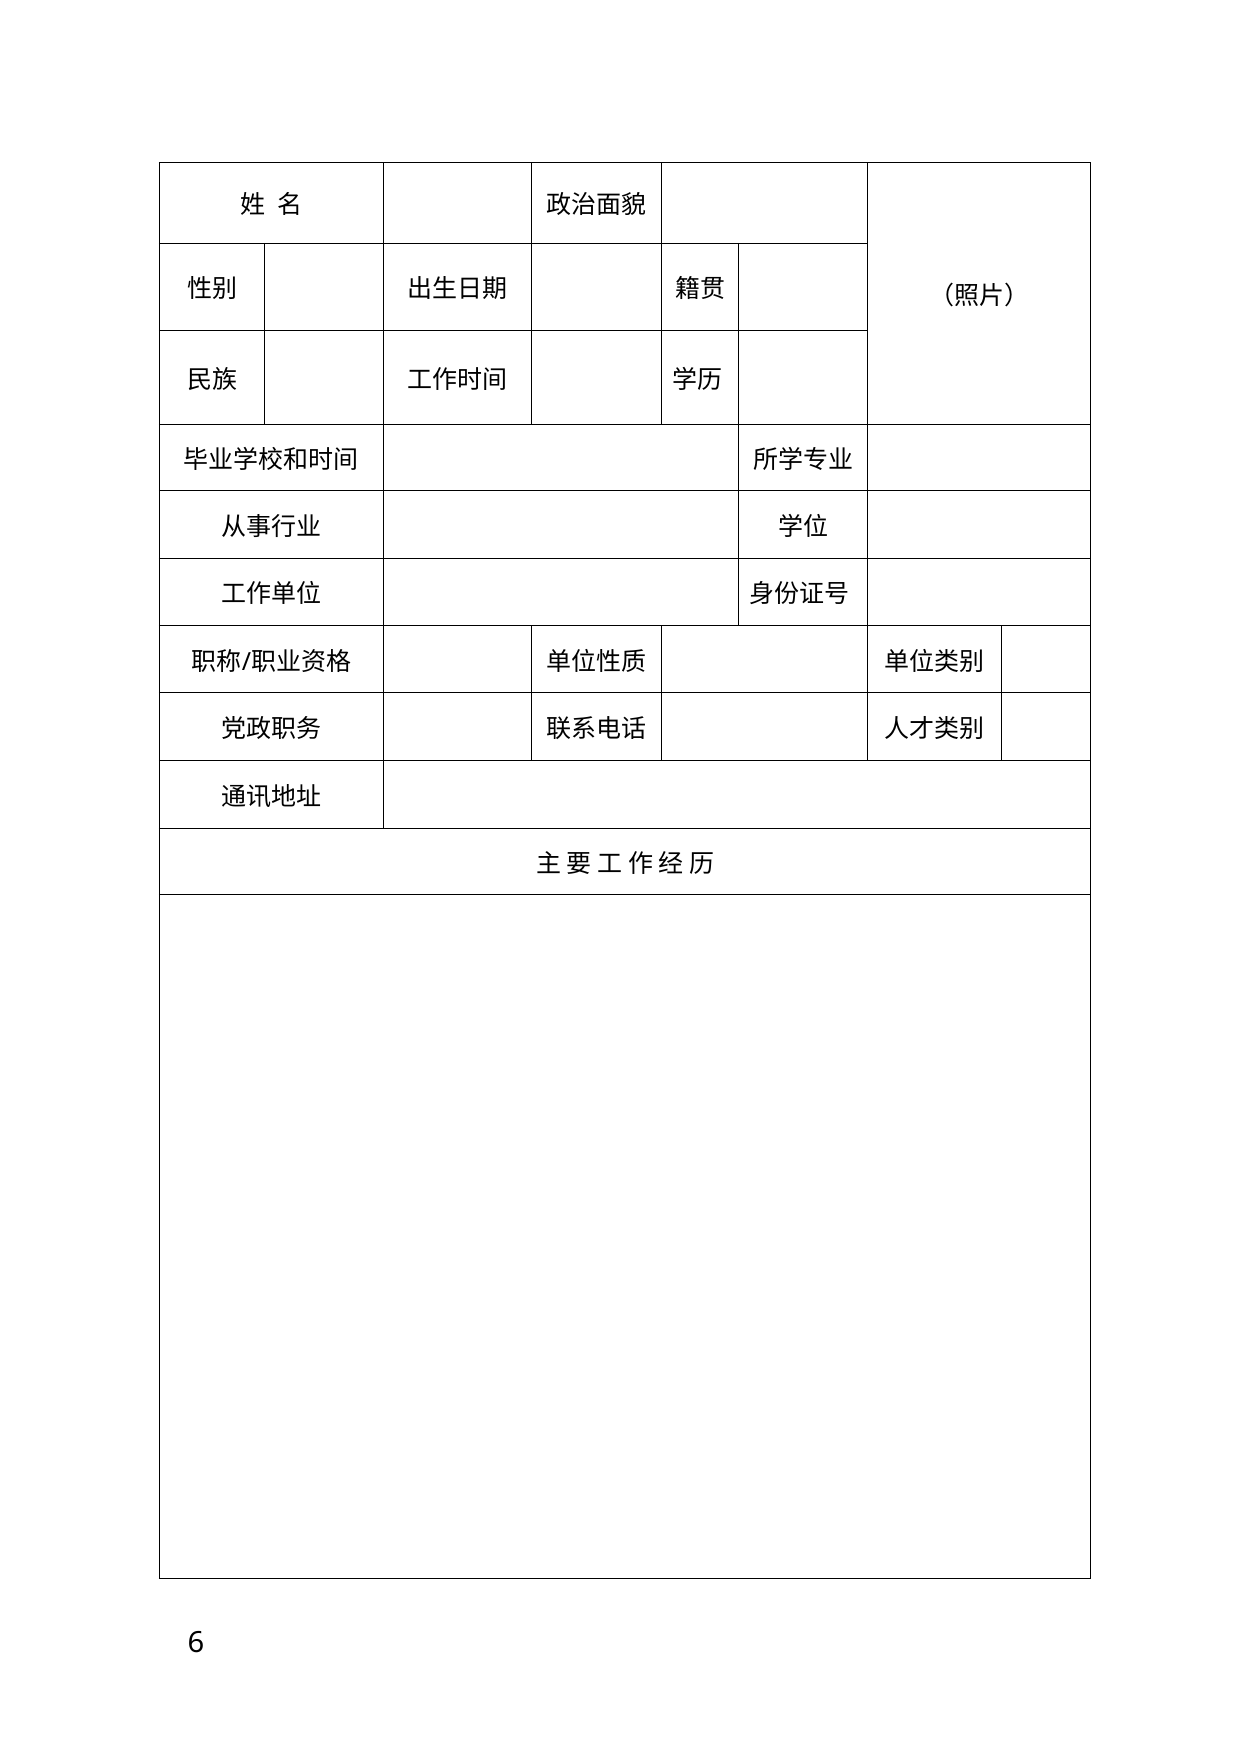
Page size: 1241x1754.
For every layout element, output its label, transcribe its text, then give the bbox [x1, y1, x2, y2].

table_cell 性别 [160, 244, 264, 330]
table_cell 单位类别 [868, 626, 1001, 692]
table_cell 职称/职业资格 [160, 626, 383, 692]
table_header [384, 163, 531, 243]
table_cell [384, 626, 531, 692]
table_cell [384, 761, 1090, 828]
table_header 姓 名 [160, 163, 383, 243]
table_cell 党政职务 [160, 693, 383, 760]
table_cell [868, 559, 1090, 625]
table_cell 学位 [739, 491, 867, 557]
table_cell [384, 693, 531, 760]
table_cell 民族 [160, 331, 264, 424]
table_cell 出生日期 [384, 244, 531, 330]
table_cell 联系电话 [532, 693, 661, 760]
table_cell 主 要 工 作 经 历 [160, 829, 1090, 894]
table_cell [160, 895, 1090, 1578]
table_cell [1002, 693, 1090, 760]
table_cell [662, 693, 867, 760]
table_cell [384, 491, 738, 557]
table_header 政治面貌 [532, 163, 661, 243]
table_cell [662, 626, 867, 692]
table_cell [739, 331, 867, 424]
table_cell [384, 559, 738, 625]
table_cell [739, 244, 867, 330]
table_cell [532, 244, 661, 330]
table_cell [1002, 626, 1090, 692]
table_cell [868, 491, 1090, 557]
table_cell 籍贯 [662, 244, 738, 330]
table_cell 身份证号 [739, 559, 867, 625]
table_cell 工作单位 [160, 559, 383, 625]
table_cell 所学专业 [739, 425, 867, 490]
table_cell 从事行业 [160, 491, 383, 557]
table_cell [265, 244, 383, 330]
table_cell [384, 425, 738, 490]
table_cell 人才类别 [868, 693, 1001, 760]
table_header [662, 163, 867, 243]
table_cell [868, 425, 1090, 490]
table_cell 通讯地址 [160, 761, 383, 828]
table_cell 毕业学校和时间 [160, 425, 383, 490]
table_cell [532, 331, 661, 424]
table_cell 单位性质 [532, 626, 661, 692]
table_cell 学历 [662, 331, 738, 424]
table_cell 工作时间 [384, 331, 531, 424]
table_header （照片） [868, 163, 1090, 424]
table_cell [265, 331, 383, 424]
